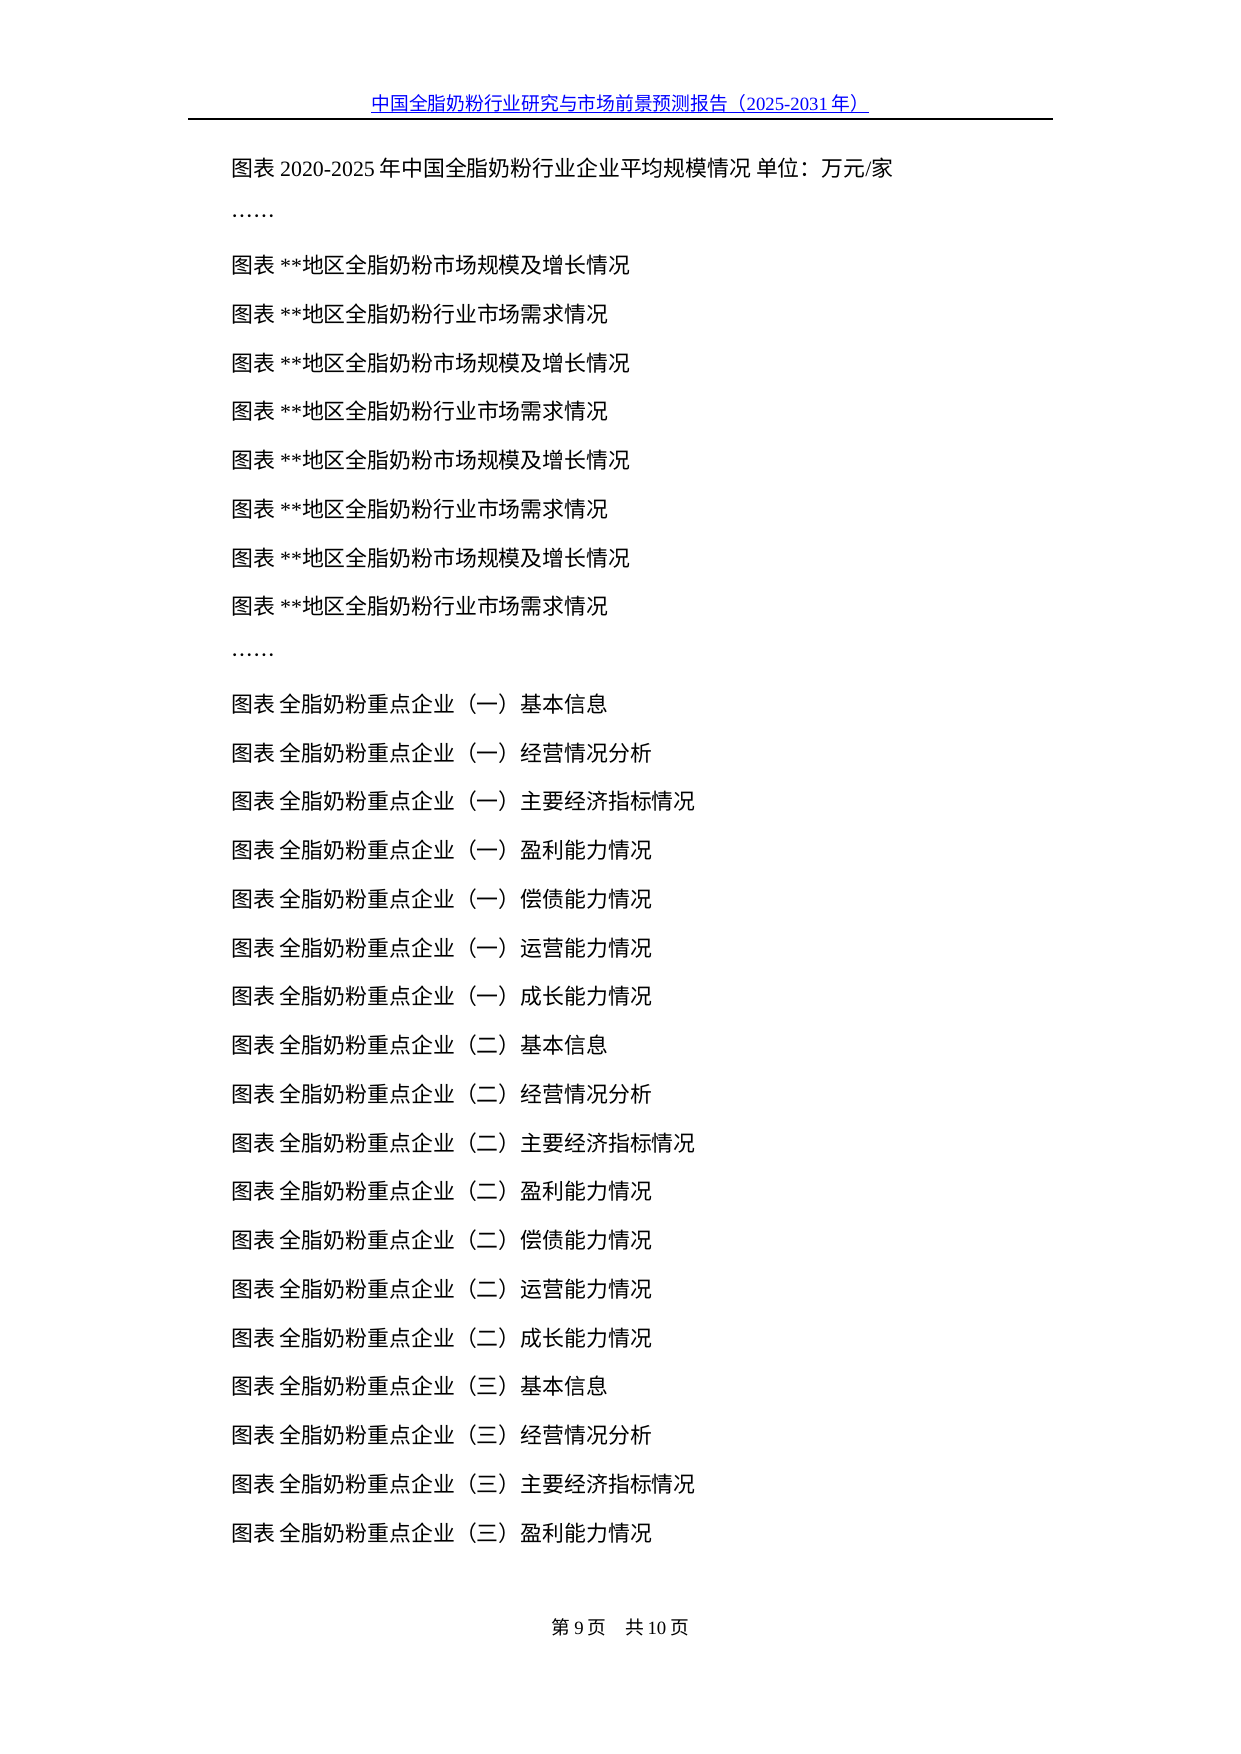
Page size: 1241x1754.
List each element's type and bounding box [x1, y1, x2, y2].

text [187, 150, 1053, 1548]
